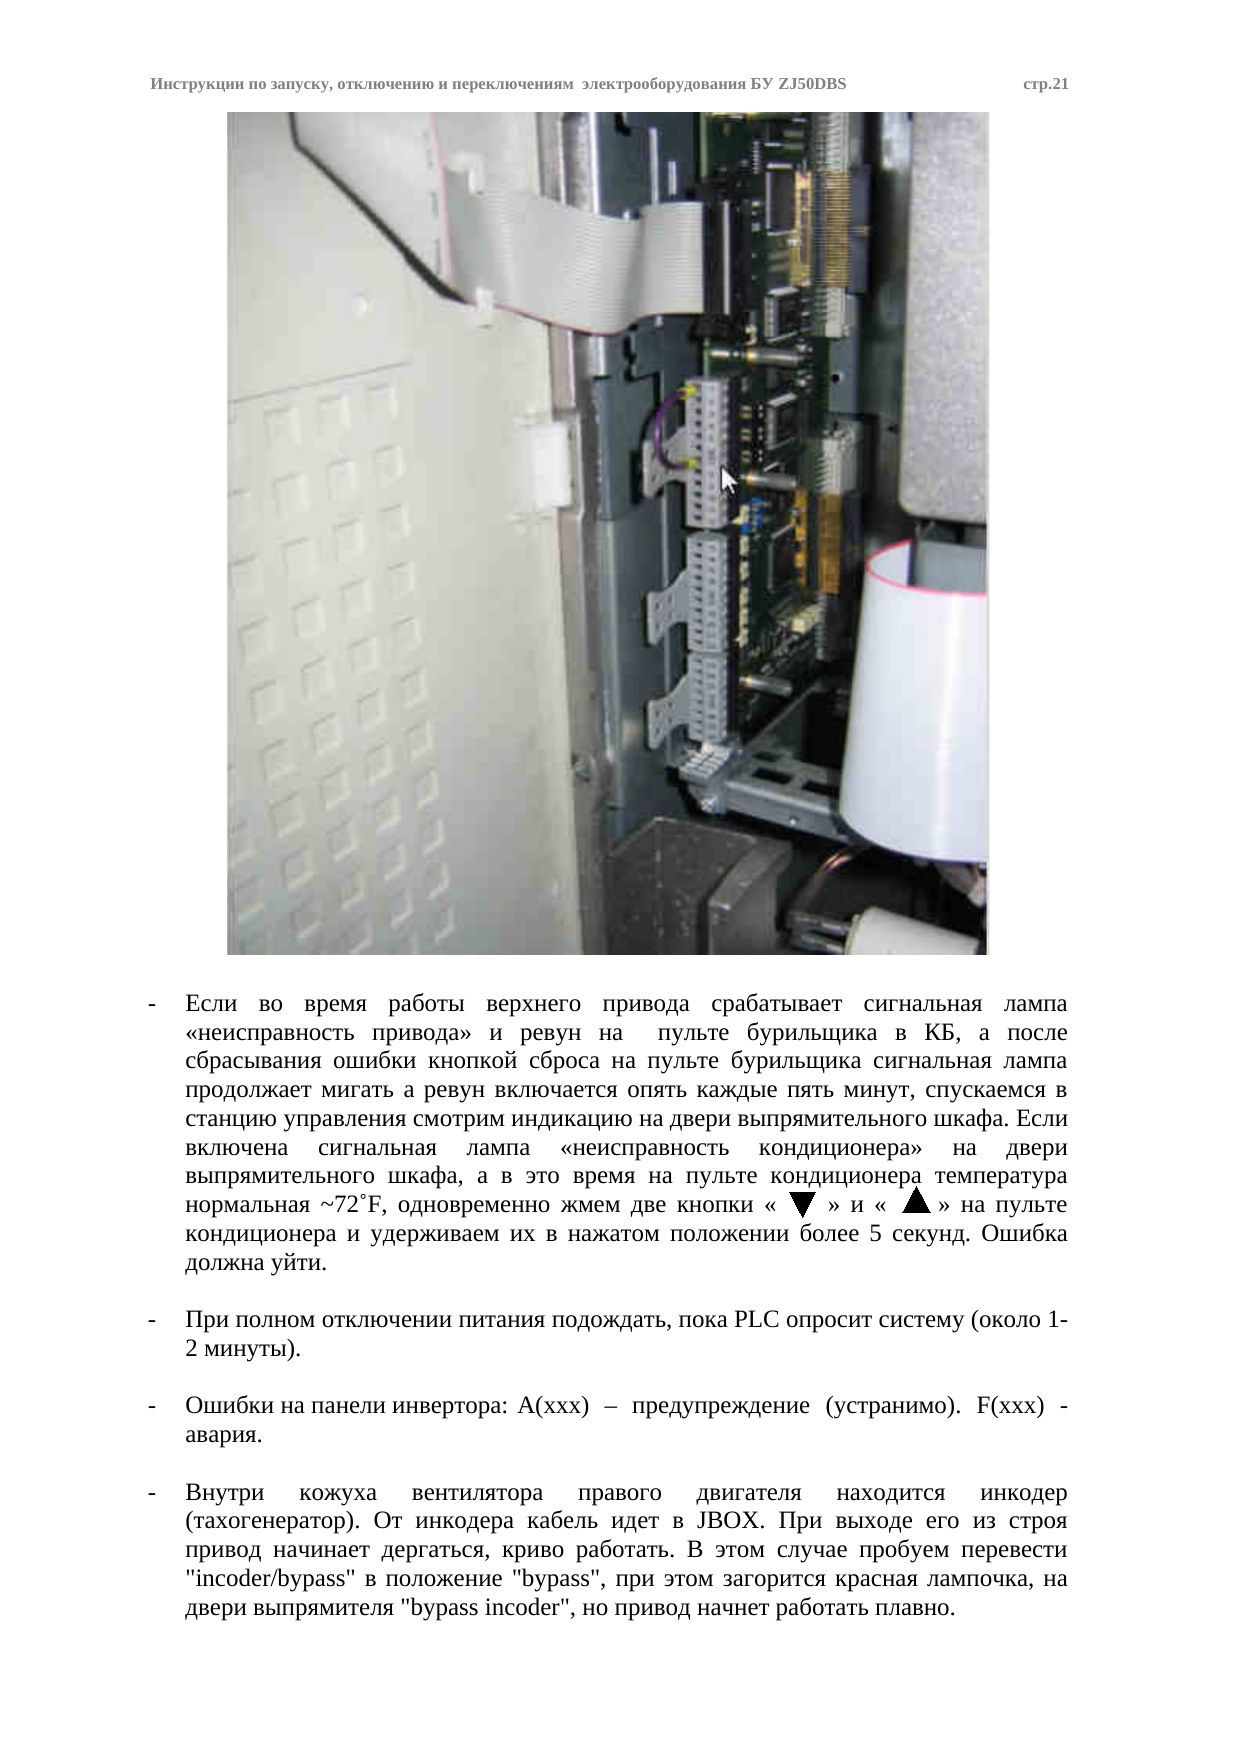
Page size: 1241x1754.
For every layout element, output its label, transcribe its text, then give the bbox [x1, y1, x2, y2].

text - Если во время работы верхнего привода срабатывает сигнальная лампа «неисправность привода» и ревун на пульте бурильщика в КБ, а после сбрасывания ошибки кнопкой сброса на пульте бурильщика сигнальная лампа продолжает мигать а ревун включается опять каждые пять минут, спускаемся в станцию управления смотрим индикацию на двери выпрямительного шкафа. Если включена сигнальная лампа «неисправность кондиционера» на двери выпрямительного шкафа, а в это время на пульте кондиционера температура нормальная ~72˚F, одновременно жмем две кнопки « » и « » на пульте кондиционера и удерживаем их в нажатом положении более 5 секунд. Ошибка должна уйти. [148, 988, 1069, 1275]
picture [227, 112, 990, 955]
text - При полном отключении питания подождать, пока PLC опросит систему (около 1-2 минуты). [148, 1304, 1069, 1362]
text - Внутри кожуха вентилятора правого двигателя находится инкодер (тахогенератор). От инкодера кабель идет в JBOX. При выходе его из строя привод начинает дергаться, криво работать. В этом случае пробуем перевести "incoder/bypass" в положение "bypass", при этом загорится красная лампочка, на двери выпрямителя "bypass incoder", но привод начнет работать плавно. [148, 1477, 1069, 1620]
text - Ошибки на панели инвертора: А(ххх) – предупреждение (устранимо). F(xxx) - авария. [148, 1390, 1069, 1448]
